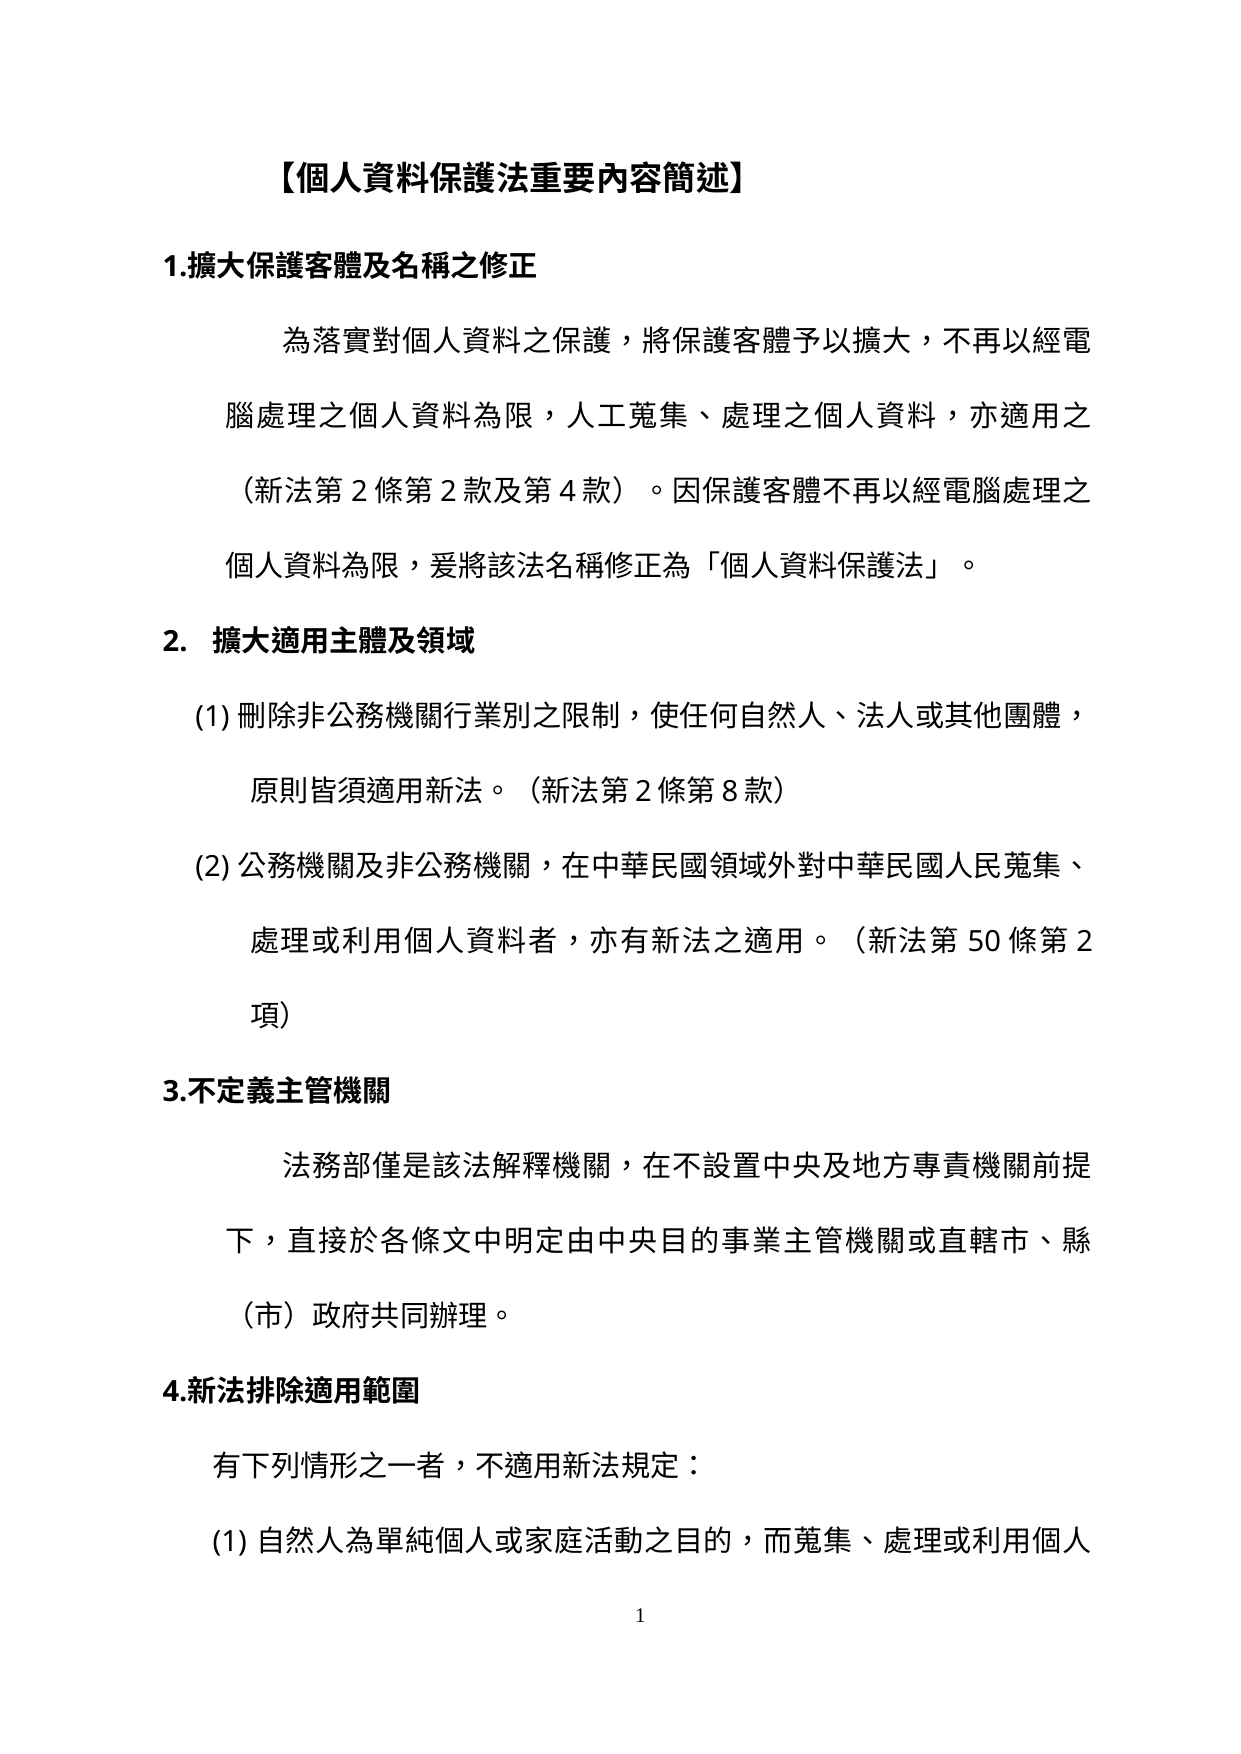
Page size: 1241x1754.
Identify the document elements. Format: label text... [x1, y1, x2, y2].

text 【個人資料保護法重要內容簡述】 [187, 138, 1093, 213]
list 擴大保護客體及名稱之修正 [162, 226, 1093, 301]
list 擴大適用主體及領域 [162, 601, 1093, 676]
text (1) 刪除非公務機關行業別之限制，使任何自然人、法人或其他團體，原則皆須適用新法。（新法第2條第8款） [195, 676, 1093, 826]
list 不定義主管機關 [162, 1051, 1093, 1126]
list 法務部僅是該法解釋機關，在不設置中央及地方專責機關前提下，直接於各條文中明定由中央目的事業主管機關或直轄市、縣（市）政府共同辦理。 [225, 1126, 1093, 1351]
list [212, 1501, 1093, 1576]
list 新法排除適用範圍 [162, 1351, 1093, 1426]
text (2) 公務機關及非公務機關，在中華民國領域外對中華民國人民蒐集、處理或利用個人資料者，亦有新法之適用。（新法第50條第2項） [195, 826, 1093, 1051]
list 有下列情形之一者，不適用新法規定： [212, 1426, 1093, 1501]
list 為落實對個人資料之保護，將保護客體予以擴大，不再以經電腦處理之個人資料為限，人工蒐集、處理之個人資料，亦適用之（新法第2條第2款及第4款）。因保護客體不再以經電腦處理之個人資料為限，爰將該法名稱修正為「個人資料保護法」。 [225, 301, 1093, 601]
